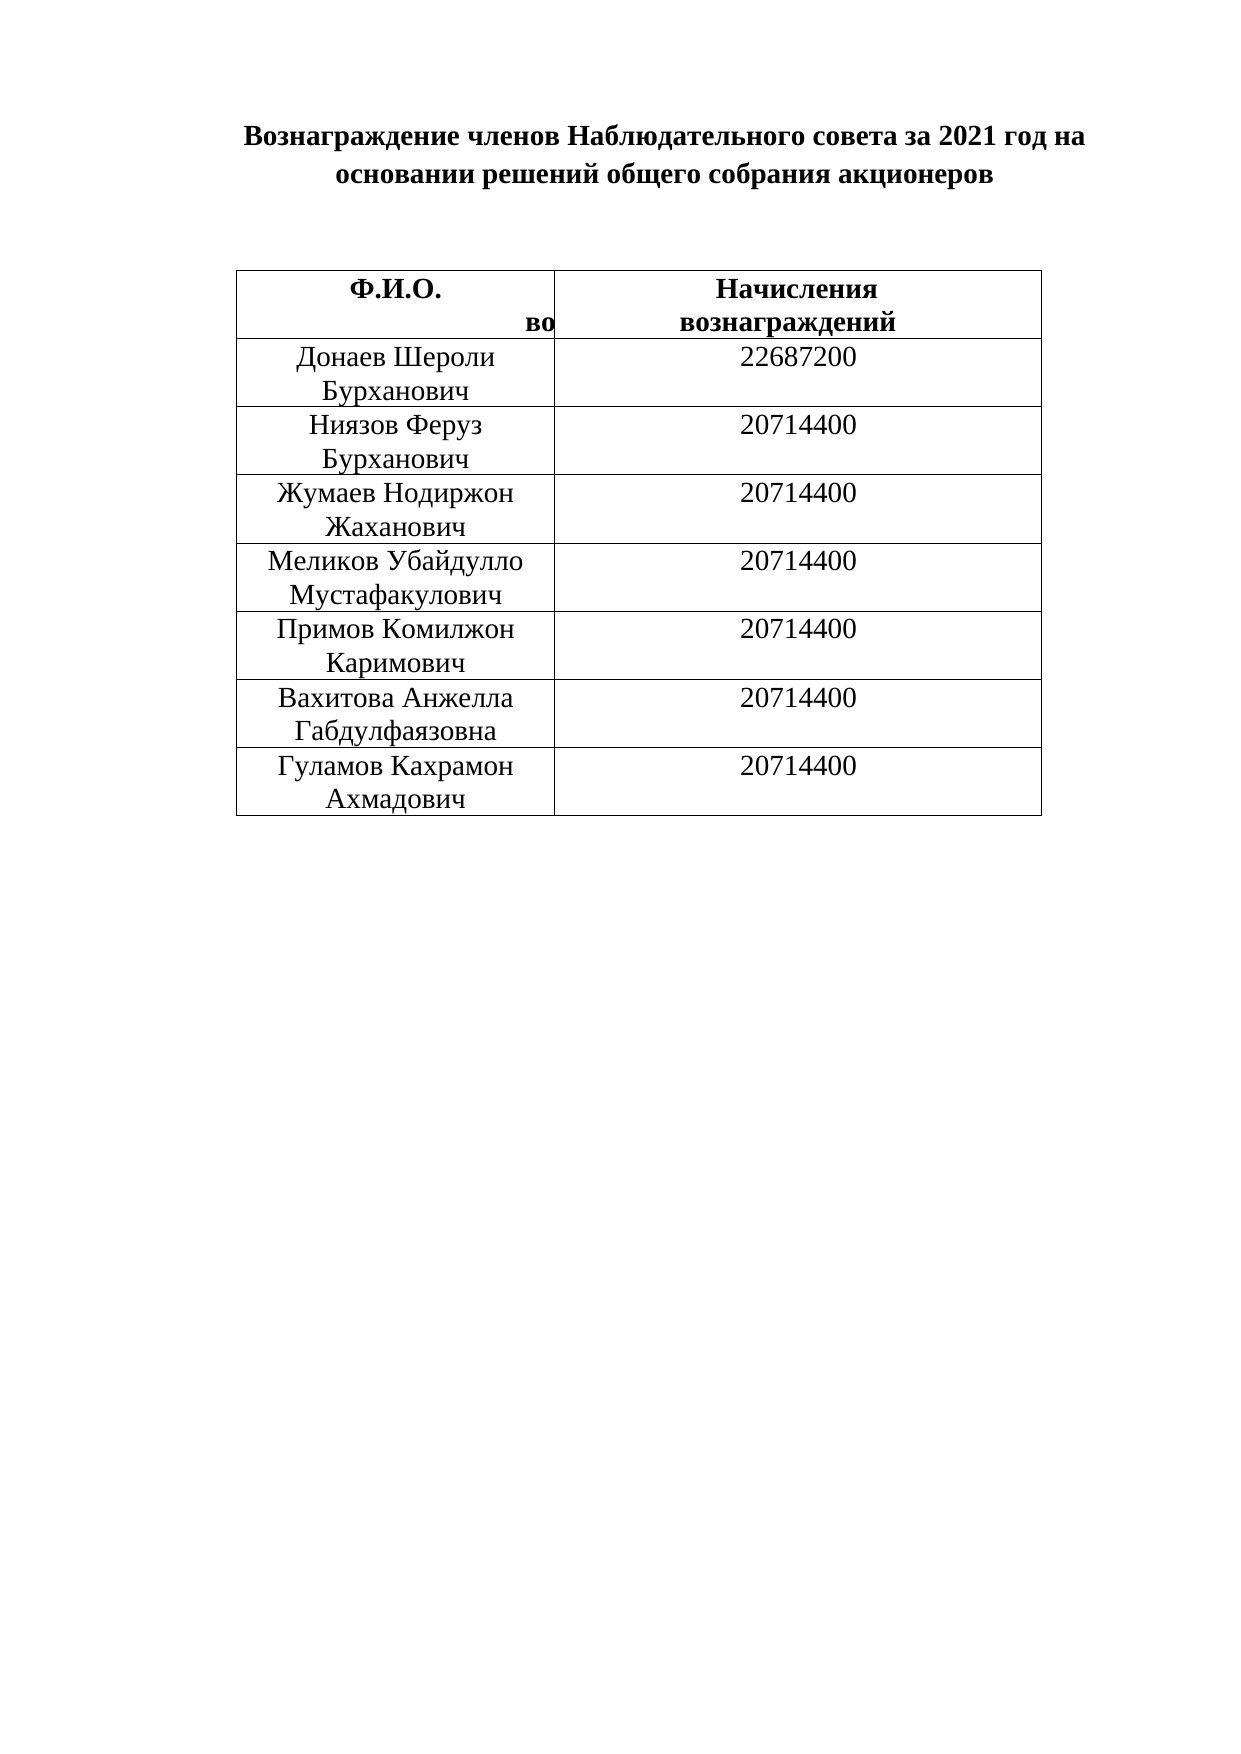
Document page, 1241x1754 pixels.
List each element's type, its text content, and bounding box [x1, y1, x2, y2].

table_cell Ниязов Феруз Бурханович [237, 407, 554, 474]
table_cell Меликов Убайдулло Мустафакулович [237, 544, 554, 611]
table_cell 20714400 [555, 407, 1041, 474]
table_cell Жумаев Нодиржон Жаханович [237, 475, 554, 542]
table_cell Примов Комилжон Каримович [237, 612, 554, 679]
table_cell 20714400 [555, 748, 1041, 815]
table_cell Донаев Шероли Бурханович [237, 339, 554, 406]
table_header Начисления во вознаграждений [555, 271, 1041, 338]
table_cell 20714400 [555, 544, 1041, 611]
table_header Ф.И.О. [237, 271, 554, 338]
table_cell Вахитова Анжелла Габдулфаязовна [237, 680, 554, 747]
table_cell 20714400 [555, 612, 1041, 679]
table_cell 20714400 [555, 475, 1041, 542]
table_cell 22687200 [555, 339, 1041, 406]
table_cell 20714400 [555, 680, 1041, 747]
table_cell Гуламов Кахрамон Ахмадович [237, 748, 554, 815]
text Вознаграждение членов Наблюдательного совета за 2021 год на основании решений общего собрания акционеров [177, 118, 1152, 190]
